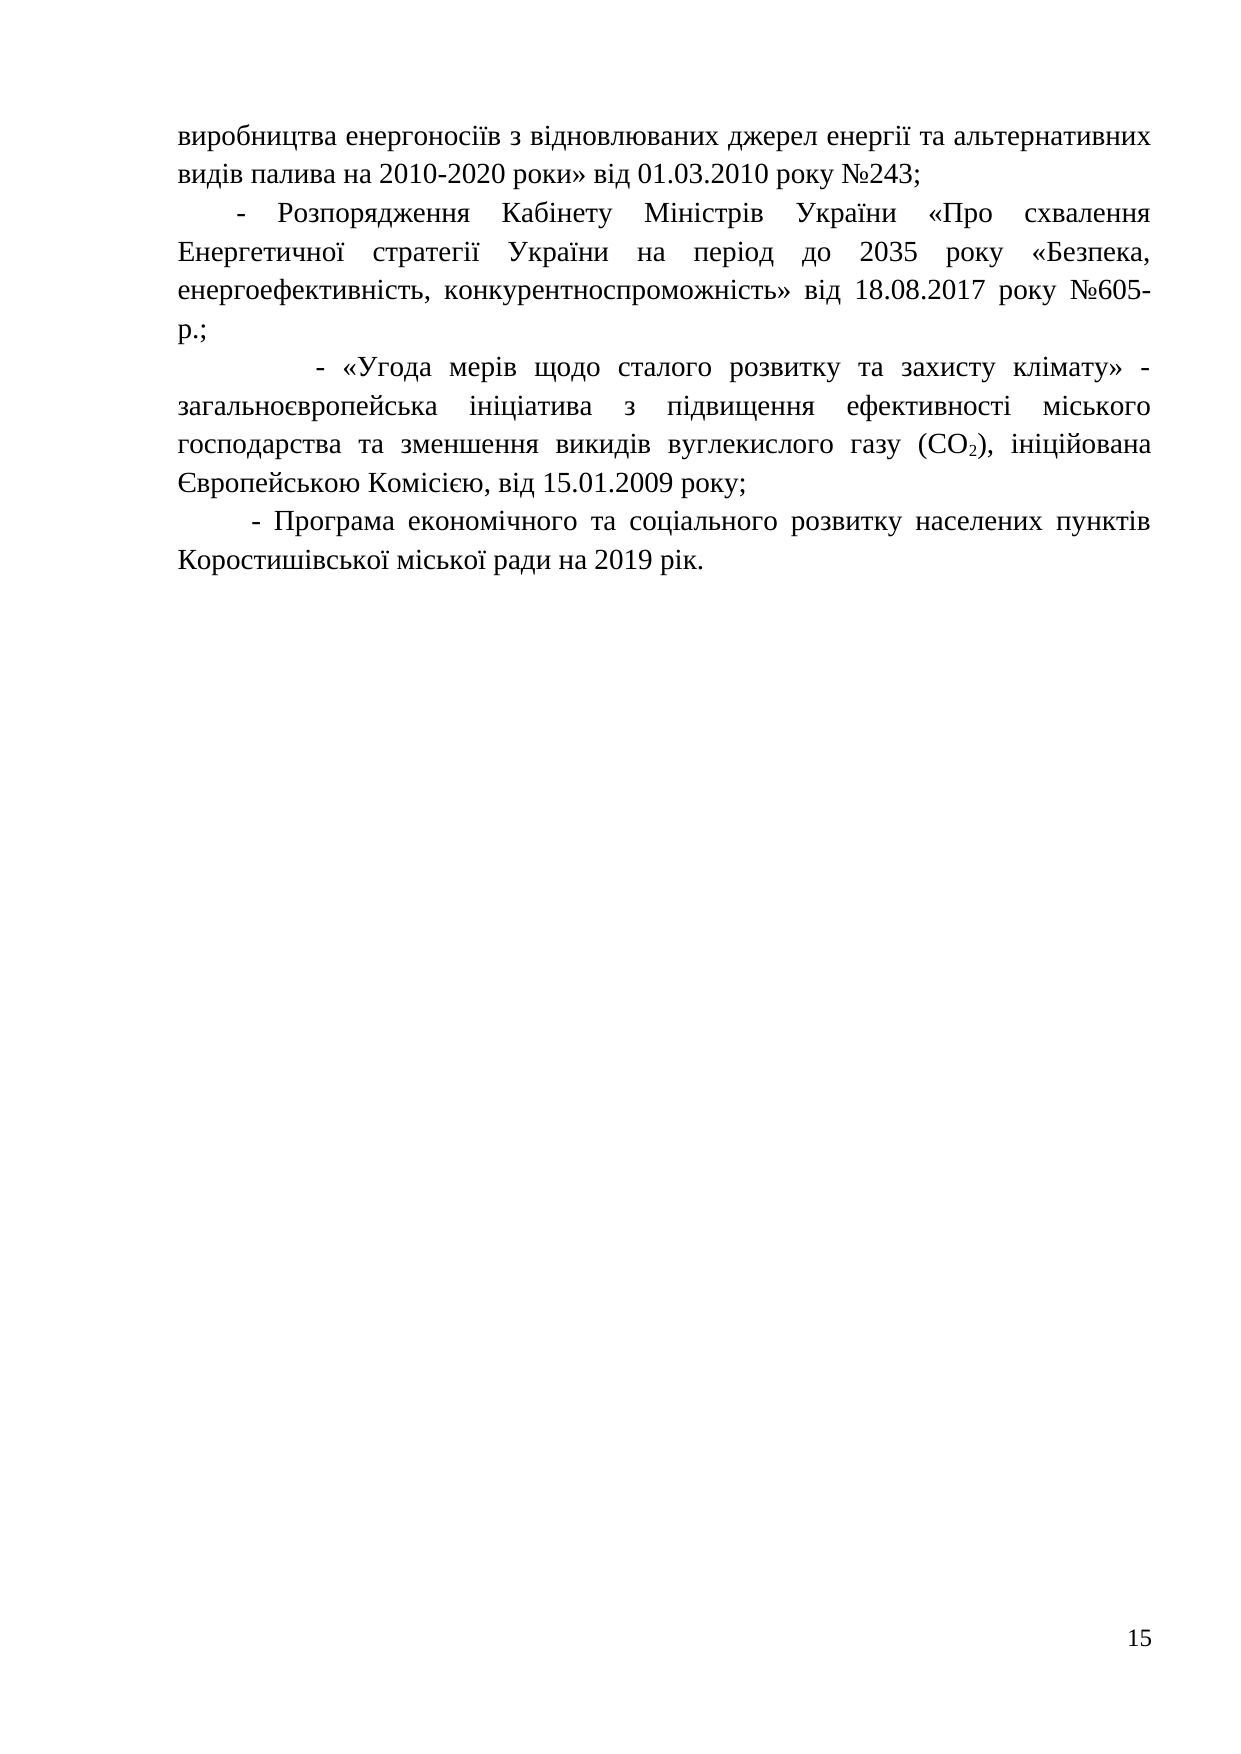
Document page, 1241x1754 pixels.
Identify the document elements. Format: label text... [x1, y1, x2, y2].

text - Розпорядження Кабінету Міністрів України «Про схвалення Енергетичної стратегії України на період до 2035 року «Безпека, енергоефективність, конкурентноспроможність» від 18.08.2017 року №605-р.; [177, 195, 1152, 344]
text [177, 118, 1152, 190]
text - Програма економічного та соціального розвитку населених пунктів Коростишівської міської ради на 2019 рік. [177, 503, 1152, 576]
text - «Угода мерів щодо сталого розвитку та захисту клімату» - загальноєвропейська ініціатива з підвищення ефективності міського господарства та зменшення викидів вуглекислого газу (СО2), ініційована Європейською Комісією, від 15.01.2009 року; [177, 349, 1152, 498]
